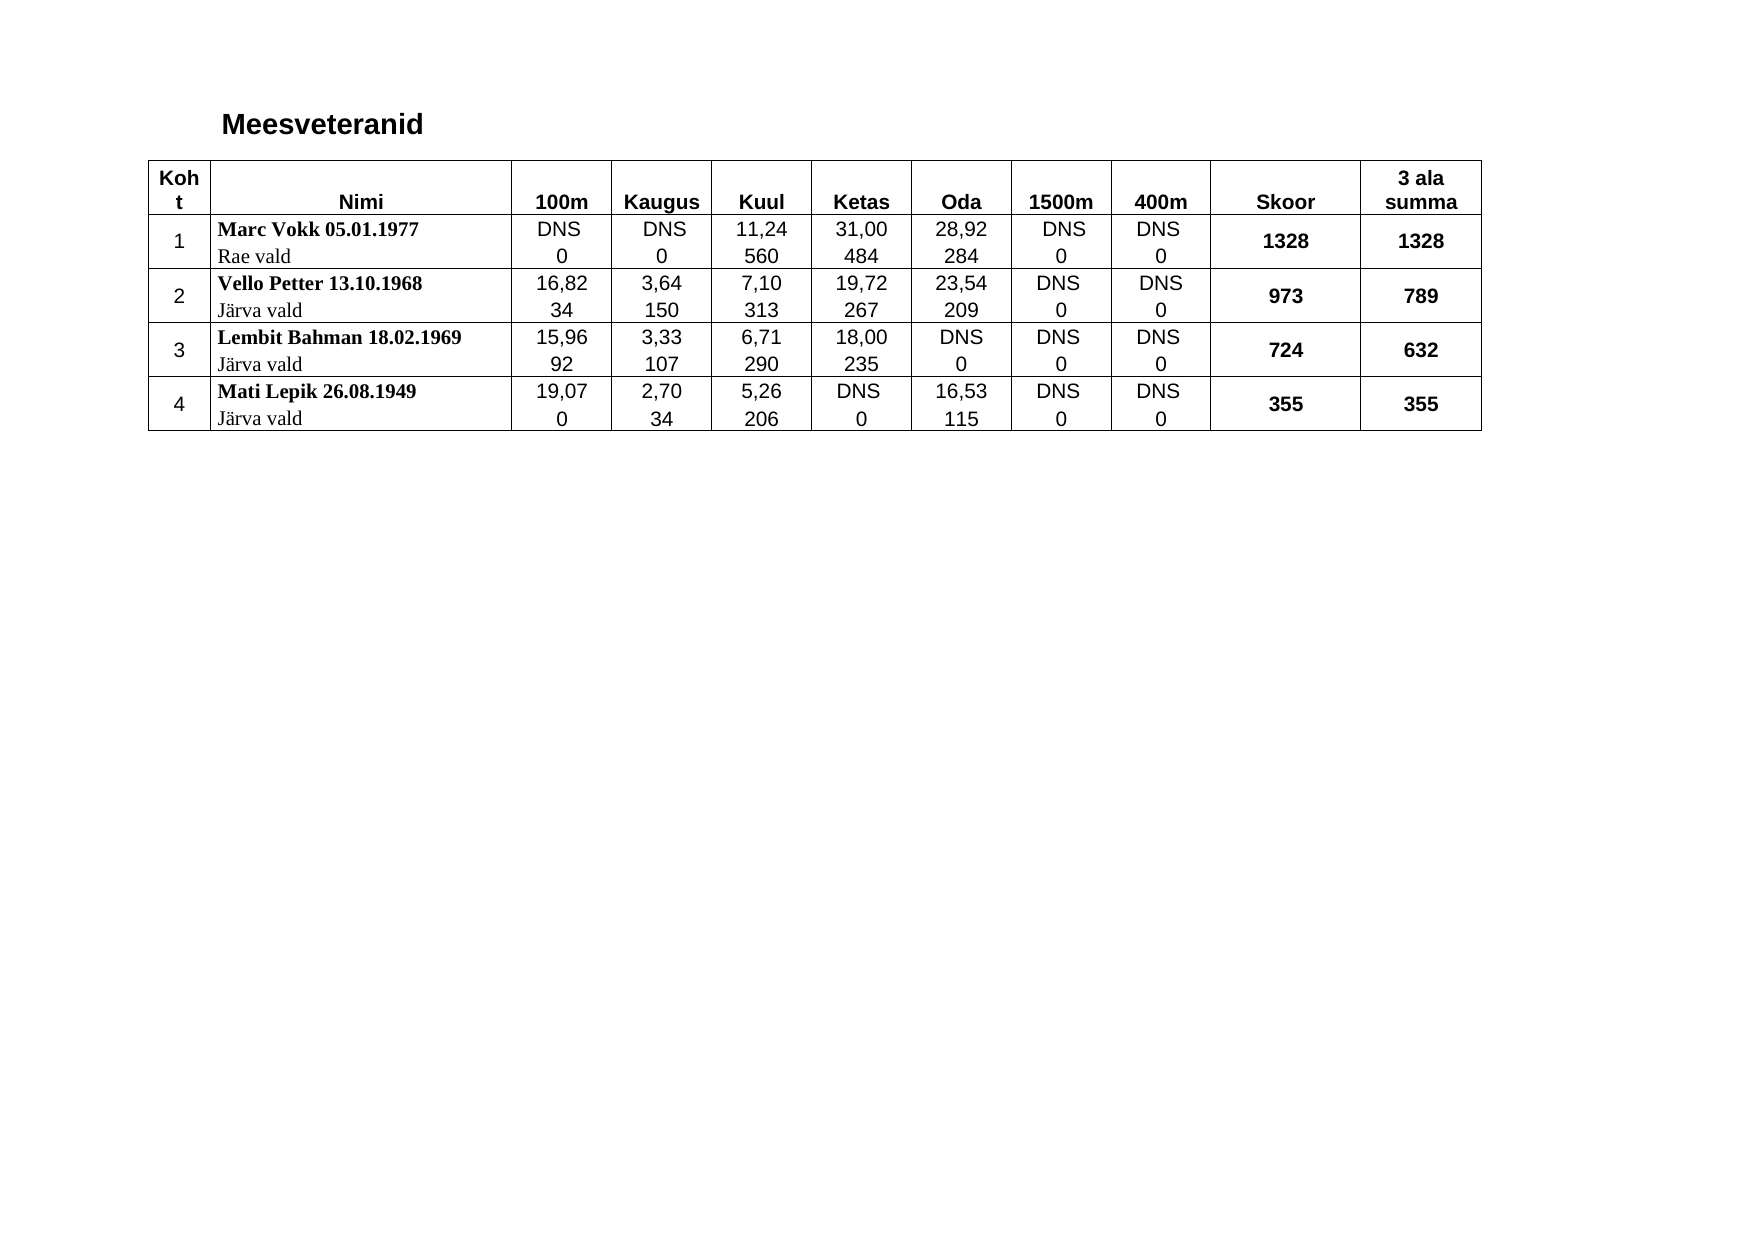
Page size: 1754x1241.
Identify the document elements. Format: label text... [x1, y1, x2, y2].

table_cell DNS [512, 215, 611, 241]
table_header Koht [149, 161, 210, 214]
table_cell 0 [1012, 241, 1111, 268]
table_header Oda [912, 161, 1011, 214]
table_cell DNS [1112, 269, 1210, 295]
table_cell 267 [812, 295, 911, 322]
table_cell Rae vald [211, 241, 511, 268]
table_cell Järva vald [211, 349, 511, 376]
table_cell 484 [812, 241, 911, 268]
table_cell Järva vald [211, 403, 511, 430]
table_cell 18,00 [812, 323, 911, 349]
table_cell 115 [912, 403, 1011, 430]
table_cell 0 [1012, 295, 1111, 322]
table_cell Järva vald [211, 295, 511, 322]
table_cell 92 [512, 349, 611, 376]
table_cell 973 [1211, 269, 1360, 322]
table_cell 2,70 [612, 377, 711, 403]
table_cell 1328 [1361, 215, 1481, 268]
table_cell 28,92 [912, 215, 1011, 241]
table_cell 560 [712, 241, 811, 268]
table_cell DNS [1012, 215, 1111, 241]
table_cell 355 [1361, 377, 1481, 430]
table_cell 0 [1112, 403, 1210, 430]
table_cell 290 [712, 349, 811, 376]
table_cell 0 [812, 403, 911, 430]
table_cell DNS [812, 377, 911, 403]
table_cell 724 [1211, 323, 1360, 376]
table_cell 209 [912, 295, 1011, 322]
table_cell 16,82 [512, 269, 611, 295]
table_header 1500m [1012, 161, 1111, 214]
table_cell DNS [912, 323, 1011, 349]
table_cell 0 [1112, 241, 1210, 268]
table_cell 19,72 [812, 269, 911, 295]
table_cell Vello Petter 13.10.1968 [211, 269, 511, 295]
table_cell 23,54 [912, 269, 1011, 295]
table_cell DNS [1112, 323, 1210, 349]
table_header Nimi [211, 161, 511, 214]
table_cell 150 [612, 295, 711, 322]
table_cell 0 [512, 403, 611, 430]
table_cell 5,26 [712, 377, 811, 403]
table_cell 0 [1012, 349, 1111, 376]
table_cell 3 [149, 323, 210, 376]
table_cell 1328 [1211, 215, 1360, 268]
table_header Kuul [712, 161, 811, 214]
table_cell 789 [1361, 269, 1481, 322]
table_cell Lembit Bahman 18.02.1969 [211, 323, 511, 349]
table_cell 0 [1012, 403, 1111, 430]
table_cell Mati Lepik 26.08.1949 [211, 377, 511, 403]
table_cell DNS [1112, 215, 1210, 241]
table_cell 632 [1361, 323, 1481, 376]
text Meesveteranid [148, 107, 1606, 140]
table_cell 34 [512, 295, 611, 322]
table_cell 7,10 [712, 269, 811, 295]
table_cell 31,00 [812, 215, 911, 241]
table_cell DNS [1012, 377, 1111, 403]
table_cell DNS [612, 215, 711, 241]
table_cell DNS [1012, 323, 1111, 349]
table_header Ketas [812, 161, 911, 214]
table_cell 0 [1112, 349, 1210, 376]
table_cell 2 [149, 269, 210, 322]
table_cell 0 [612, 241, 711, 268]
table_cell 3,33 [612, 323, 711, 349]
table_cell 355 [1211, 377, 1360, 430]
table_header 3 ala summa [1361, 161, 1481, 214]
table_header Skoor [1211, 161, 1360, 214]
table_cell 19,07 [512, 377, 611, 403]
table_cell 1 [149, 215, 210, 268]
table_cell 107 [612, 349, 711, 376]
table_cell 313 [712, 295, 811, 322]
table_header 100m [512, 161, 611, 214]
table_cell DNS [1012, 269, 1111, 295]
table_cell DNS [1112, 377, 1210, 403]
table_cell 206 [712, 403, 811, 430]
table_cell 11,24 [712, 215, 811, 241]
table_header Kaugus [612, 161, 711, 214]
table_cell 3,64 [612, 269, 711, 295]
table_cell 0 [512, 241, 611, 268]
table_cell 0 [1112, 295, 1210, 322]
table_cell 15,96 [512, 323, 611, 349]
table_cell 284 [912, 241, 1011, 268]
table_cell Marc Vokk 05.01.1977 [211, 215, 511, 241]
table_header 400m [1112, 161, 1210, 214]
table_cell 16,53 [912, 377, 1011, 403]
table_cell 4 [149, 377, 210, 430]
table_cell 34 [612, 403, 711, 430]
table_cell 0 [912, 349, 1011, 376]
table_cell 6,71 [712, 323, 811, 349]
table_cell 235 [812, 349, 911, 376]
